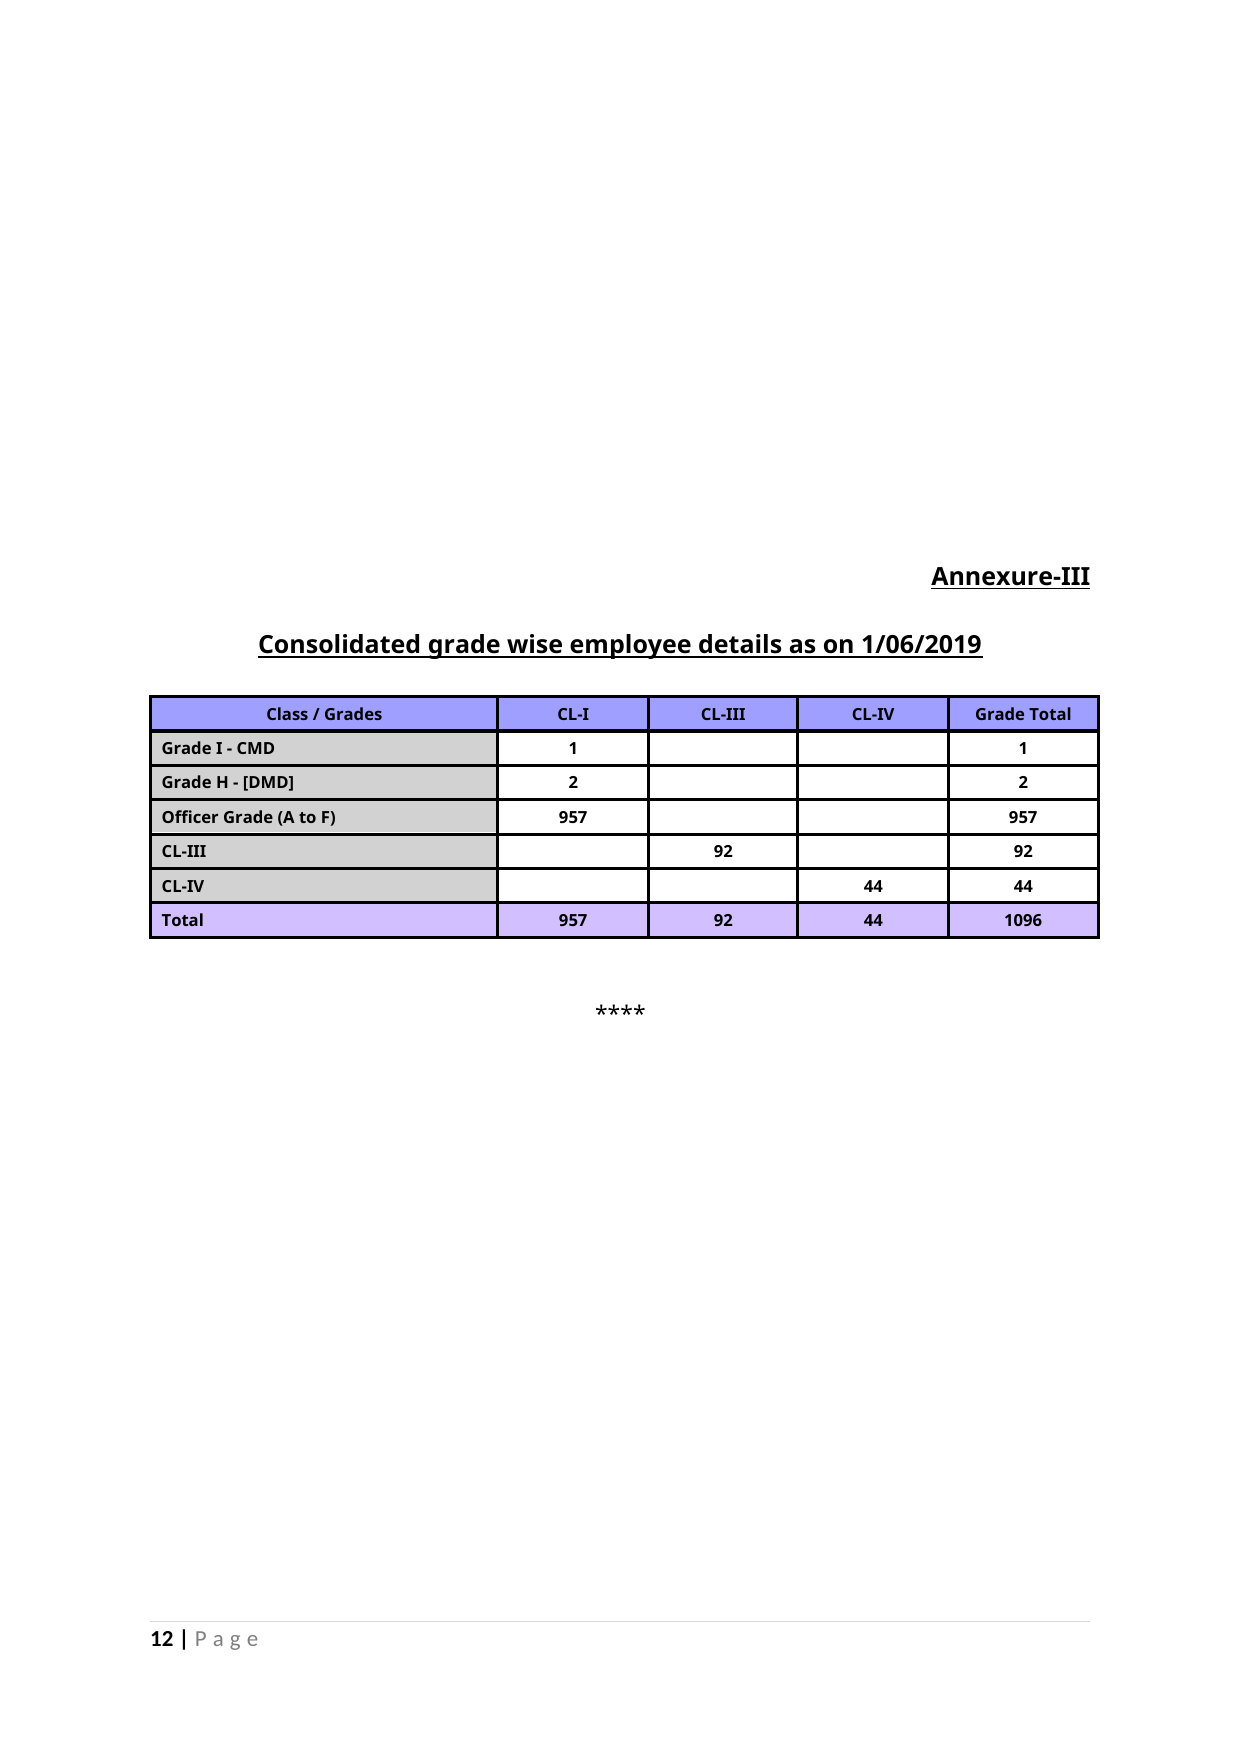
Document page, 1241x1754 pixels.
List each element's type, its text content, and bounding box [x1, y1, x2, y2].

table_cell 92 [650, 904, 796, 936]
table_cell 2 [950, 767, 1097, 798]
table_header Grade Total [950, 698, 1097, 729]
table_header CL-IV [799, 698, 947, 729]
table_cell 92 [650, 836, 796, 867]
text Consolidated grade wise employee details as on 1/06/2019 [150, 627, 1090, 661]
table_cell [799, 836, 947, 867]
table_cell Grade H - [DMD] [152, 767, 496, 798]
table_cell 1096 [950, 904, 1097, 936]
table_cell [799, 733, 947, 764]
table_cell CL-IV [152, 870, 496, 901]
table_cell 44 [950, 870, 1097, 901]
table_cell [799, 767, 947, 798]
table_cell 957 [499, 801, 647, 832]
table_cell CL-III [152, 836, 496, 867]
table_cell 44 [799, 870, 947, 901]
table_cell 1 [950, 733, 1097, 764]
table_cell [650, 733, 796, 764]
table_cell 2 [499, 767, 647, 798]
table_cell 957 [950, 801, 1097, 832]
table_header CL-I [499, 698, 647, 729]
text Annexure-III [150, 559, 1090, 593]
table_header Class / Grades [152, 698, 496, 729]
table_header CL-III [650, 698, 796, 729]
table_cell [799, 801, 947, 832]
table_cell 1 [499, 733, 647, 764]
table_cell Officer Grade (A to F) [152, 801, 496, 832]
table_cell [499, 836, 647, 867]
table_cell Total [152, 904, 496, 936]
text **** [150, 998, 1090, 1030]
table_cell 44 [799, 904, 947, 936]
table_cell [650, 801, 796, 832]
table_cell 957 [499, 904, 647, 936]
table_cell [650, 870, 796, 901]
table_cell Grade I - CMD [152, 733, 496, 764]
table_cell [499, 870, 647, 901]
table_cell 92 [950, 836, 1097, 867]
table_cell [650, 767, 796, 798]
